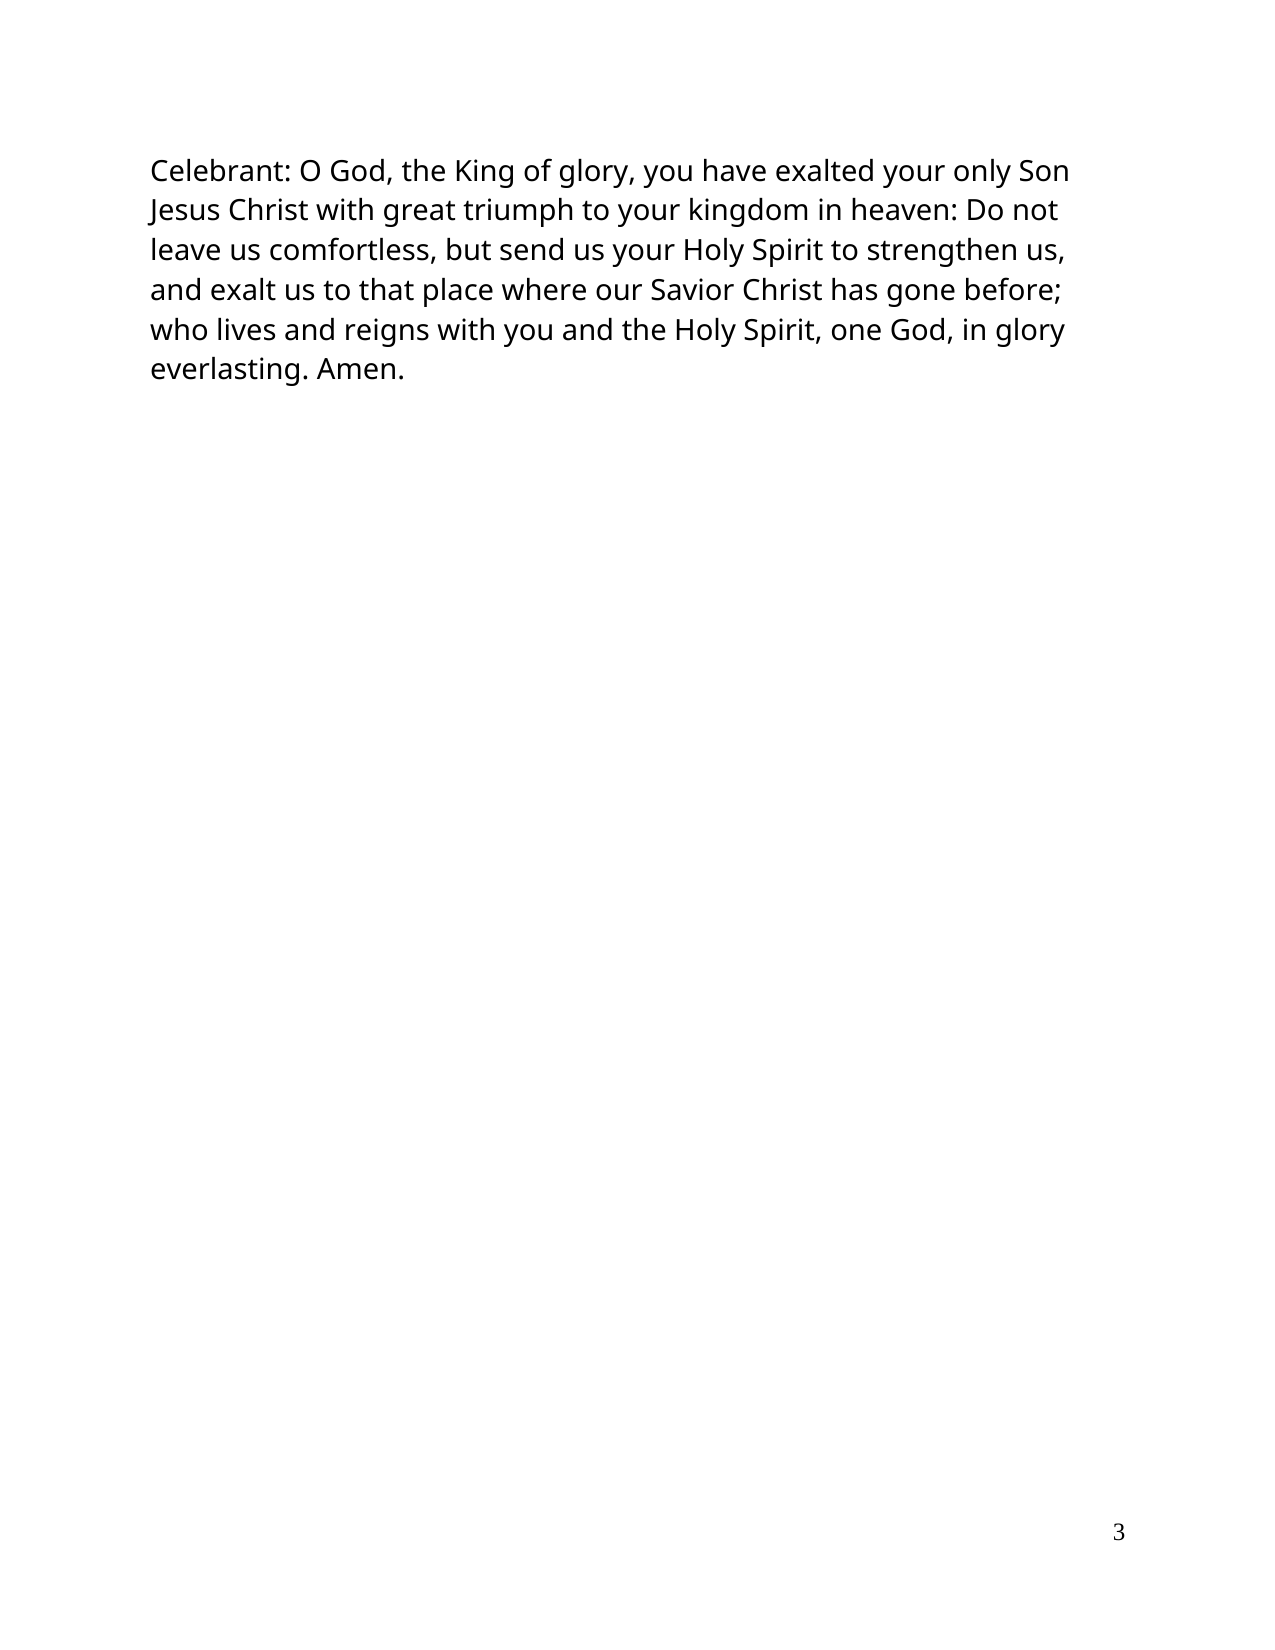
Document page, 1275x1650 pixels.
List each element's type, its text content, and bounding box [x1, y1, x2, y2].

text Celebrant: O God, the King of glory, you have exalted your only Son Jesus Christ with great triumph to your kingdom in heaven: Do not leave us comfortless, but send us your Holy Spirit to strengthen us, and exalt us to that place where our Savior Christ has gone before; who lives and reigns with you and the Holy Spirit, one God, in glory everlasting. Amen. [150, 150, 1125, 388]
